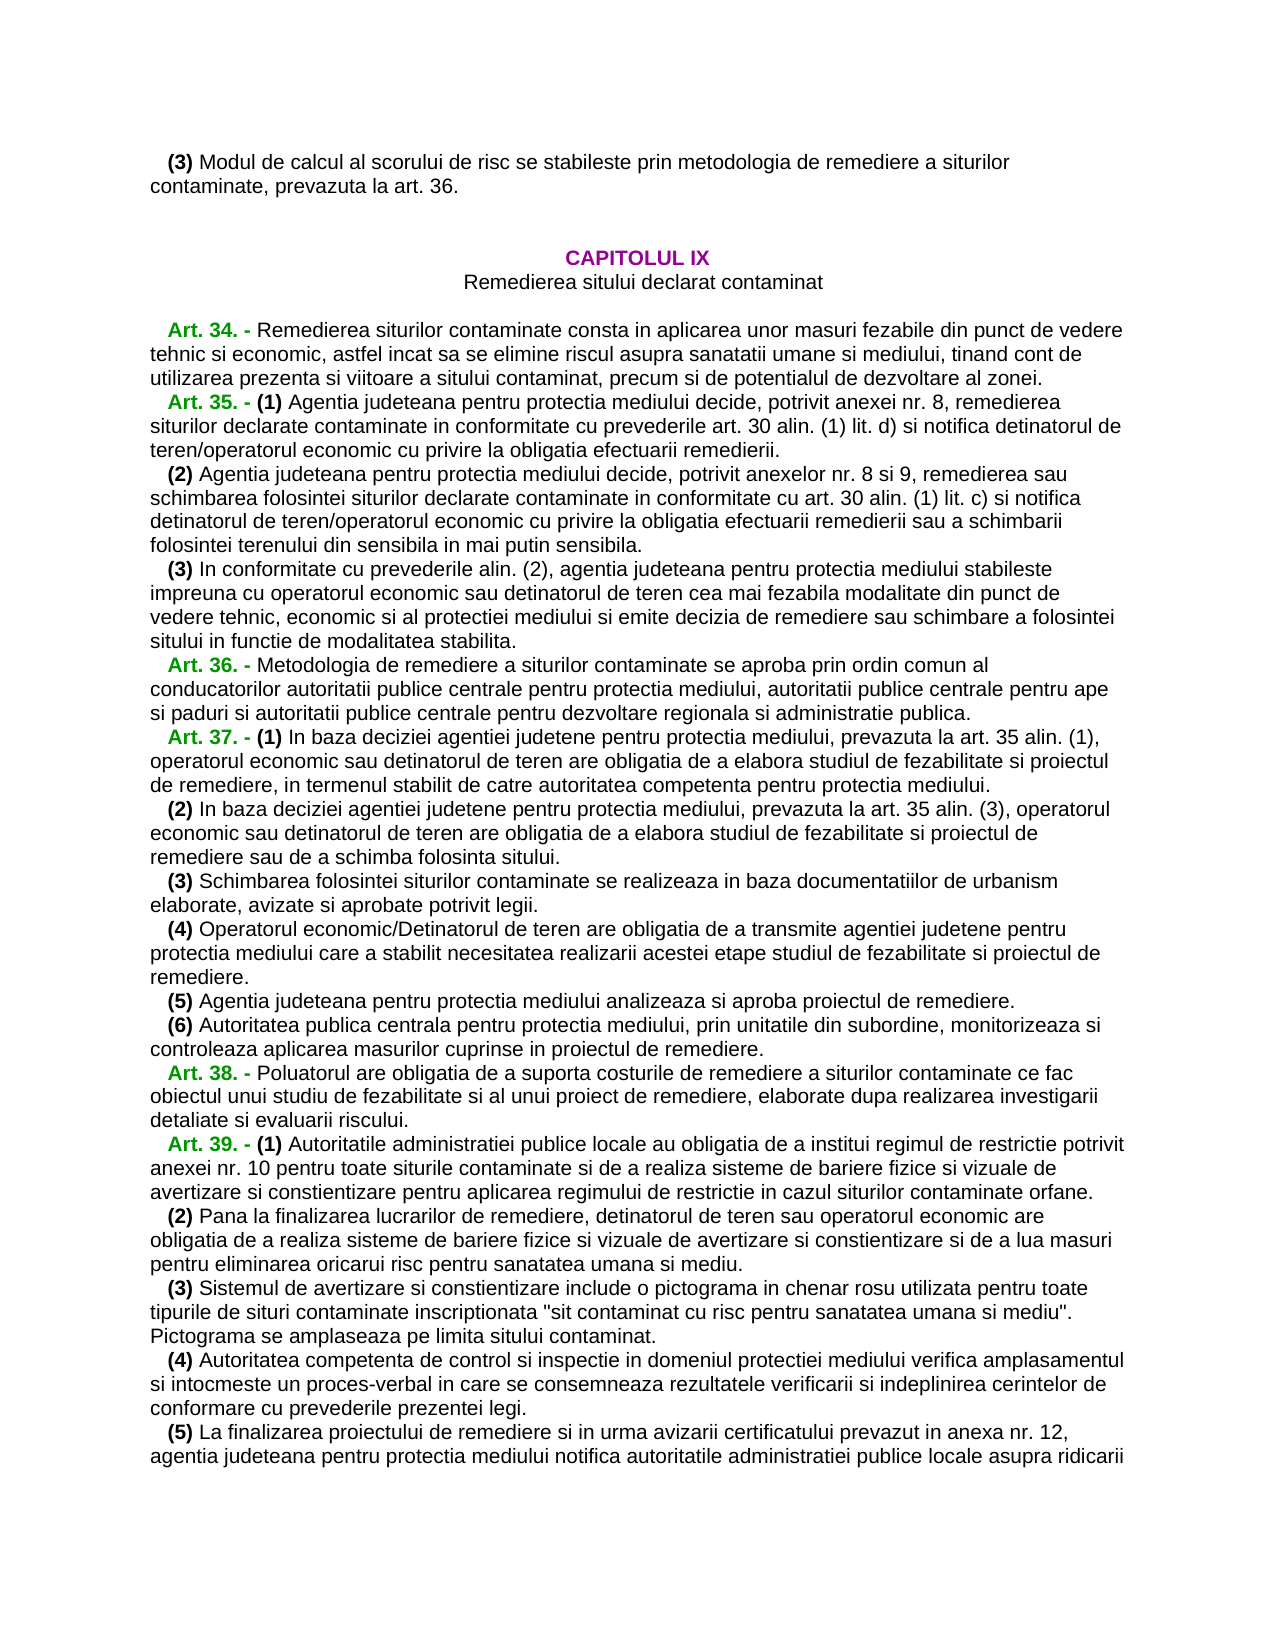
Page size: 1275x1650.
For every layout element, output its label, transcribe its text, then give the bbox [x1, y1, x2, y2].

text Art. 39. - (1) Autoritatile administratiei publice locale au obligatia de a institui regimul de restrictie potrivit anexei nr. 10 pentru toate siturile contaminate si de a realiza sisteme de bariere fizice si vizuale de avertizare si constientizare pentru aplicarea regimului de restrictie in cazul siturilor contaminate orfane. [150, 1132, 1125, 1204]
text (2) Pana la finalizarea lucrarilor de remediere, detinatorul de teren sau operatorul economic are obligatia de a realiza sisteme de bariere fizice si vizuale de avertizare si constientizare si de a lua masuri pentru eliminarea oricarui risc pentru sanatatea umana si mediu. [150, 1204, 1125, 1276]
text Art. 36. - Metodologia de remediere a siturilor contaminate se aproba prin ordin comun al conducatorilor autoritatii publice centrale pentru protectia mediului, autoritatii publice centrale pentru ape si paduri si autoritatii publice centrale pentru dezvoltare regionala si administratie publica. [150, 653, 1125, 725]
text Art. 38. - Poluatorul are obligatia de a suporta costurile de remediere a siturilor contaminate ce fac obiectul unui studiu de fezabilitate si al unui proiect de remediere, elaborate dupa realizarea investigarii detaliate si evaluarii riscului. [150, 1060, 1125, 1132]
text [150, 1420, 1125, 1468]
text (4) Operatorul economic/Detinatorul de teren are obligatia de a transmite agentiei judetene pentru protectia mediului care a stabilit necesitatea realizarii acestei etape studiul de fezabilitate si proiectul de remediere. [150, 917, 1125, 988]
text Art. 34. - Remedierea siturilor contaminate consta in aplicarea unor masuri fezabile din punct de vedere tehnic si economic, astfel incat sa se elimine riscul asupra sanatatii umane si mediului, tinand cont de utilizarea prezenta si viitoare a sitului contaminat, precum si de potentialul de dezvoltare al zonei. [150, 318, 1125, 389]
text CAPITOLUL IX Remedierea sitului declarat contaminat [150, 222, 1125, 294]
text (3) Modul de calcul al scorului de risc se stabileste prin metodologia de remediere a siturilor contaminate, prevazuta la art. 36. [150, 150, 1125, 198]
text Art. 35. - (1) Agentia judeteana pentru protectia mediului decide, potrivit anexei nr. 8, remedierea siturilor declarate contaminate in conformitate cu prevederile art. 30 alin. (1) lit. d) si notifica detinatorul de teren/operatorul economic cu privire la obligatia efectuarii remedierii. [150, 389, 1125, 461]
text (2) In baza deciziei agentiei judetene pentru protectia mediului, prevazuta la art. 35 alin. (3), operatorul economic sau detinatorul de teren are obligatia de a elabora studiul de fezabilitate si proiectul de remediere sau de a schimba folosinta sitului. [150, 797, 1125, 869]
text Art. 37. - (1) In baza deciziei agentiei judetene pentru protectia mediului, prevazuta la art. 35 alin. (1), operatorul economic sau detinatorul de teren are obligatia de a elabora studiul de fezabilitate si proiectul de remediere, in termenul stabilit de catre autoritatea competenta pentru protectia mediului. [150, 725, 1125, 797]
text (2) Agentia judeteana pentru protectia mediului decide, potrivit anexelor nr. 8 si 9, remedierea sau schimbarea folosintei siturilor declarate contaminate in conformitate cu art. 30 alin. (1) lit. c) si notifica detinatorul de teren/operatorul economic cu privire la obligatia efectuarii remedierii sau a schimbarii folosintei terenului din sensibila in mai putin sensibila. [150, 461, 1125, 557]
text (3) Sistemul de avertizare si constientizare include o pictograma in chenar rosu utilizata pentru toate tipurile de situri contaminate inscriptionata "sit contaminat cu risc pentru sanatatea umana si mediu". Pictograma se amplaseaza pe limita sitului contaminat. [150, 1276, 1125, 1348]
text (4) Autoritatea competenta de control si inspectie in domeniul protectiei mediului verifica amplasamentul si intocmeste un proces-verbal in care se consemneaza rezultatele verificarii si indeplinirea cerintelor de conformare cu prevederile prezentei legi. [150, 1348, 1125, 1420]
text (5) Agentia judeteana pentru protectia mediului analizeaza si aproba proiectul de remediere. [150, 988, 1125, 1012]
text (3) Schimbarea folosintei siturilor contaminate se realizeaza in baza documentatiilor de urbanism elaborate, avizate si aprobate potrivit legii. [150, 869, 1125, 917]
text (3) In conformitate cu prevederile alin. (2), agentia judeteana pentru protectia mediului stabileste impreuna cu operatorul economic sau detinatorul de teren cea mai fezabila modalitate din punct de vedere tehnic, economic si al protectiei mediului si emite decizia de remediere sau schimbare a folosintei sitului in functie de modalitatea stabilita. [150, 557, 1125, 653]
text (6) Autoritatea publica centrala pentru protectia mediului, prin unitatile din subordine, monitorizeaza si controleaza aplicarea masurilor cuprinse in proiectul de remediere. [150, 1012, 1125, 1060]
